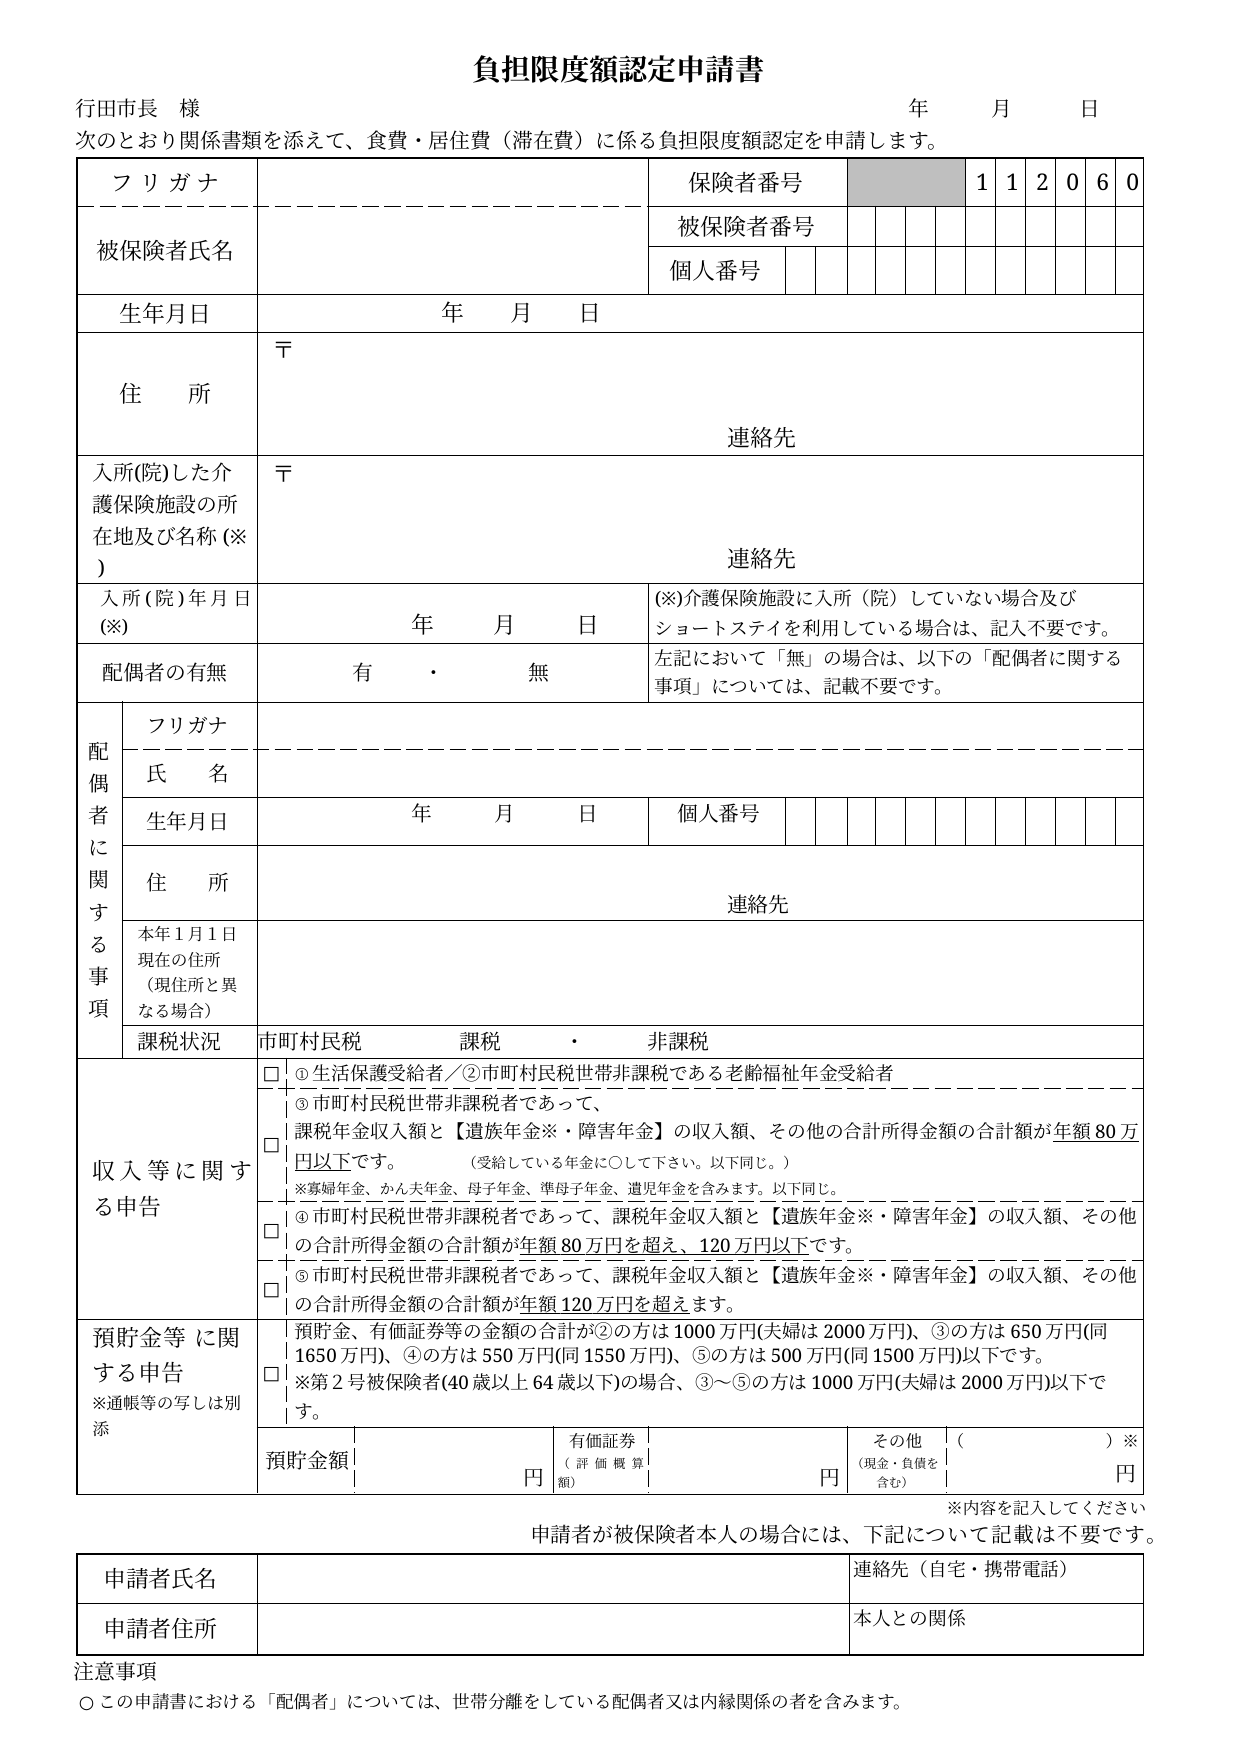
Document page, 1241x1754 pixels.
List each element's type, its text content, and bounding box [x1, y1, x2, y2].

table_cell [1056, 207, 1085, 246]
text 行田市長 様 年 月 日 [75, 92, 1161, 122]
table_cell 被保険者氏名 [78, 206, 257, 294]
table_header 申請者氏名 [78, 1555, 257, 1603]
table_cell □ [258, 1260, 286, 1319]
table_cell [1026, 247, 1055, 294]
table_cell 預貯金、有価証券等の金額の合計が②の方は1000万円(夫婦は2000万円)、③の方は650万円(同1650万円)、④の方は550万円(同1550万円)、⑤の方は500万円(同1500万円)以下です。 ※第２号被保険者(40歳以上64歳以下)の場合、③～⑤の方は1000万円(夫婦は2000万円)以下です。 [286, 1320, 1143, 1426]
text ○ この申請書における「配偶者」については、世帯分離をしている配偶者又は内縁関係の者を含みます。 [79, 1688, 1165, 1713]
table_cell 氏 名 [123, 749, 257, 797]
table_cell [1116, 247, 1143, 294]
table_header 6 [1086, 159, 1115, 206]
table_cell 預貯金額 [258, 1428, 354, 1493]
table_cell [258, 206, 648, 294]
table_header 1 [966, 159, 995, 206]
table_cell [786, 247, 815, 294]
table_cell 配偶者の有無 [78, 644, 257, 701]
table_cell 生年月日 [78, 295, 257, 331]
table_cell 個人番号 [649, 247, 785, 294]
table_cell [906, 798, 935, 844]
table_cell [258, 1604, 849, 1654]
table_cell [936, 798, 965, 844]
table_cell 個人番号 [649, 798, 785, 844]
table_cell [786, 798, 815, 844]
table_cell 収入等に関する申告 [78, 1059, 257, 1319]
table_cell [906, 207, 935, 246]
table_cell ④市町村民税世帯非課税者であって、課税年金収入額と【遺族年金※・障害年金】の収入額、その他の合計所得金額の合計額が年額80万円を超え、120万円以下です。 [286, 1201, 1143, 1259]
table_cell [996, 247, 1025, 294]
table_header [848, 159, 965, 206]
table_cell 有 ・ 無 [258, 644, 648, 701]
table_cell [876, 207, 905, 246]
table_cell [996, 207, 1025, 246]
table_cell 左記において「無」の場合は、以下の「配偶者に関する事項」については、記載不要です。 [649, 644, 1143, 701]
table_cell [1086, 207, 1115, 246]
table_cell [966, 798, 995, 844]
table_cell 生年月日 [123, 798, 257, 844]
table_cell その他 （現金・負債を含む） [848, 1428, 946, 1493]
table_cell 入所(院)した介護保険施設の所在地及び名称 (※ ) [78, 456, 257, 583]
table_cell 預貯金等 に関する申告 ※通帳等の写しは別添 [78, 1320, 257, 1493]
table_cell (※)介護保険施設に入所（院）していない場合及び ショートステイを利用している場合は、記入不要です。 [649, 584, 1143, 642]
table_cell 申請者住所 [78, 1604, 257, 1654]
table_cell [906, 247, 935, 294]
table_cell 連絡先 [258, 846, 1143, 920]
table_cell 円 [354, 1428, 553, 1493]
table_cell 〒 連絡先 [258, 456, 1143, 583]
table_cell □ [258, 1201, 286, 1259]
table_cell [816, 798, 847, 844]
table_cell [1116, 207, 1143, 246]
table_header 2 [1026, 159, 1055, 206]
table_cell [1056, 247, 1085, 294]
table_cell [1116, 798, 1143, 844]
table_cell ⑤市町村民税世帯非課税者であって、課税年金収入額と【遺族年金※・障害年金】の収入額、その他の合計所得金額の合計額が年額120万円を超えます。 [286, 1260, 1143, 1319]
table_cell [848, 207, 875, 246]
table_header 1 [996, 159, 1025, 206]
table_cell [936, 247, 965, 294]
table_cell （ ）※ 円 [946, 1428, 1143, 1493]
table_cell [1026, 207, 1055, 246]
table_cell [966, 207, 995, 246]
table_cell □ [258, 1059, 286, 1087]
table_cell フリガナ [123, 703, 257, 749]
table_cell ③市町村民税世帯非課税者であって、 課税年金収入額と【遺族年金※・障害年金】の収入額、その他の合計所得金額の合計額が年額80万円以下です。 （受給している年金に○して下さい。以下同じ。） ※寡婦年金、かん夫年金、母子年金、準母子年金、遺児年金を含みます。以下同じ。 [286, 1088, 1143, 1201]
table_cell [848, 247, 875, 294]
table_cell 入所(院)年月日 (※) [78, 584, 257, 642]
table_header 0 [1116, 159, 1143, 206]
table_cell [876, 798, 905, 844]
table_cell [848, 798, 875, 844]
table_cell ①生活保護受給者／②市町村民税世帯非課税である老齢福祉年金受給者 [286, 1059, 1143, 1087]
table_cell 課税状況 [123, 1026, 257, 1057]
table_cell [936, 207, 965, 246]
table_cell 有価証券 （評価概算額） [554, 1428, 648, 1493]
table_header [258, 1555, 849, 1603]
table_cell 年 月 日 [258, 798, 648, 844]
text 注意事項 [73, 1656, 1152, 1686]
table_cell [966, 247, 995, 294]
table_header 0 [1056, 159, 1085, 206]
text 申請者が被保険者本人の場合には、下記につ。 [75, 1495, 1167, 1549]
table_cell 被保険者番号 [649, 207, 847, 246]
table_header 連絡先（自宅・携帯電話） [850, 1555, 1143, 1603]
table_cell 〒 連絡先 [258, 333, 1143, 455]
table_cell [816, 247, 847, 294]
table_cell 年 月 日 [258, 584, 648, 642]
table_cell 配偶者に関する事項 [78, 703, 122, 1057]
table_header 保険者番号 [649, 159, 847, 206]
table_cell [1056, 798, 1085, 844]
table_cell 市町村民税 課税 ・ 非課税 [258, 1026, 1143, 1057]
table_cell 円 [649, 1428, 847, 1493]
table_cell [258, 703, 1143, 749]
table_cell 本人との関係 [850, 1604, 1143, 1654]
table_cell [1086, 798, 1115, 844]
table_header フ リ ガ ナ [78, 159, 257, 206]
table_cell 本年１月１日現在の住所（現住所と異なる場合） [123, 921, 257, 1024]
table_cell [258, 921, 1143, 1024]
table_cell [1086, 247, 1115, 294]
table_cell 年 月 日 [258, 295, 1143, 331]
table_cell [876, 247, 905, 294]
table_cell [258, 749, 1143, 797]
table_cell □ [258, 1320, 286, 1426]
text 負担限度額認定申請書 [75, 47, 1161, 89]
table_cell [996, 798, 1025, 844]
text 次のとおり関係書類を添えて、食費・居住費（滞在費）に係る負担限度額認定を申請します。 [75, 125, 1161, 155]
table_cell □ [258, 1088, 286, 1201]
table_cell 住 所 [123, 846, 257, 920]
table_cell [1026, 798, 1055, 844]
table_header [258, 159, 648, 206]
table_cell 住 所 [78, 333, 257, 455]
